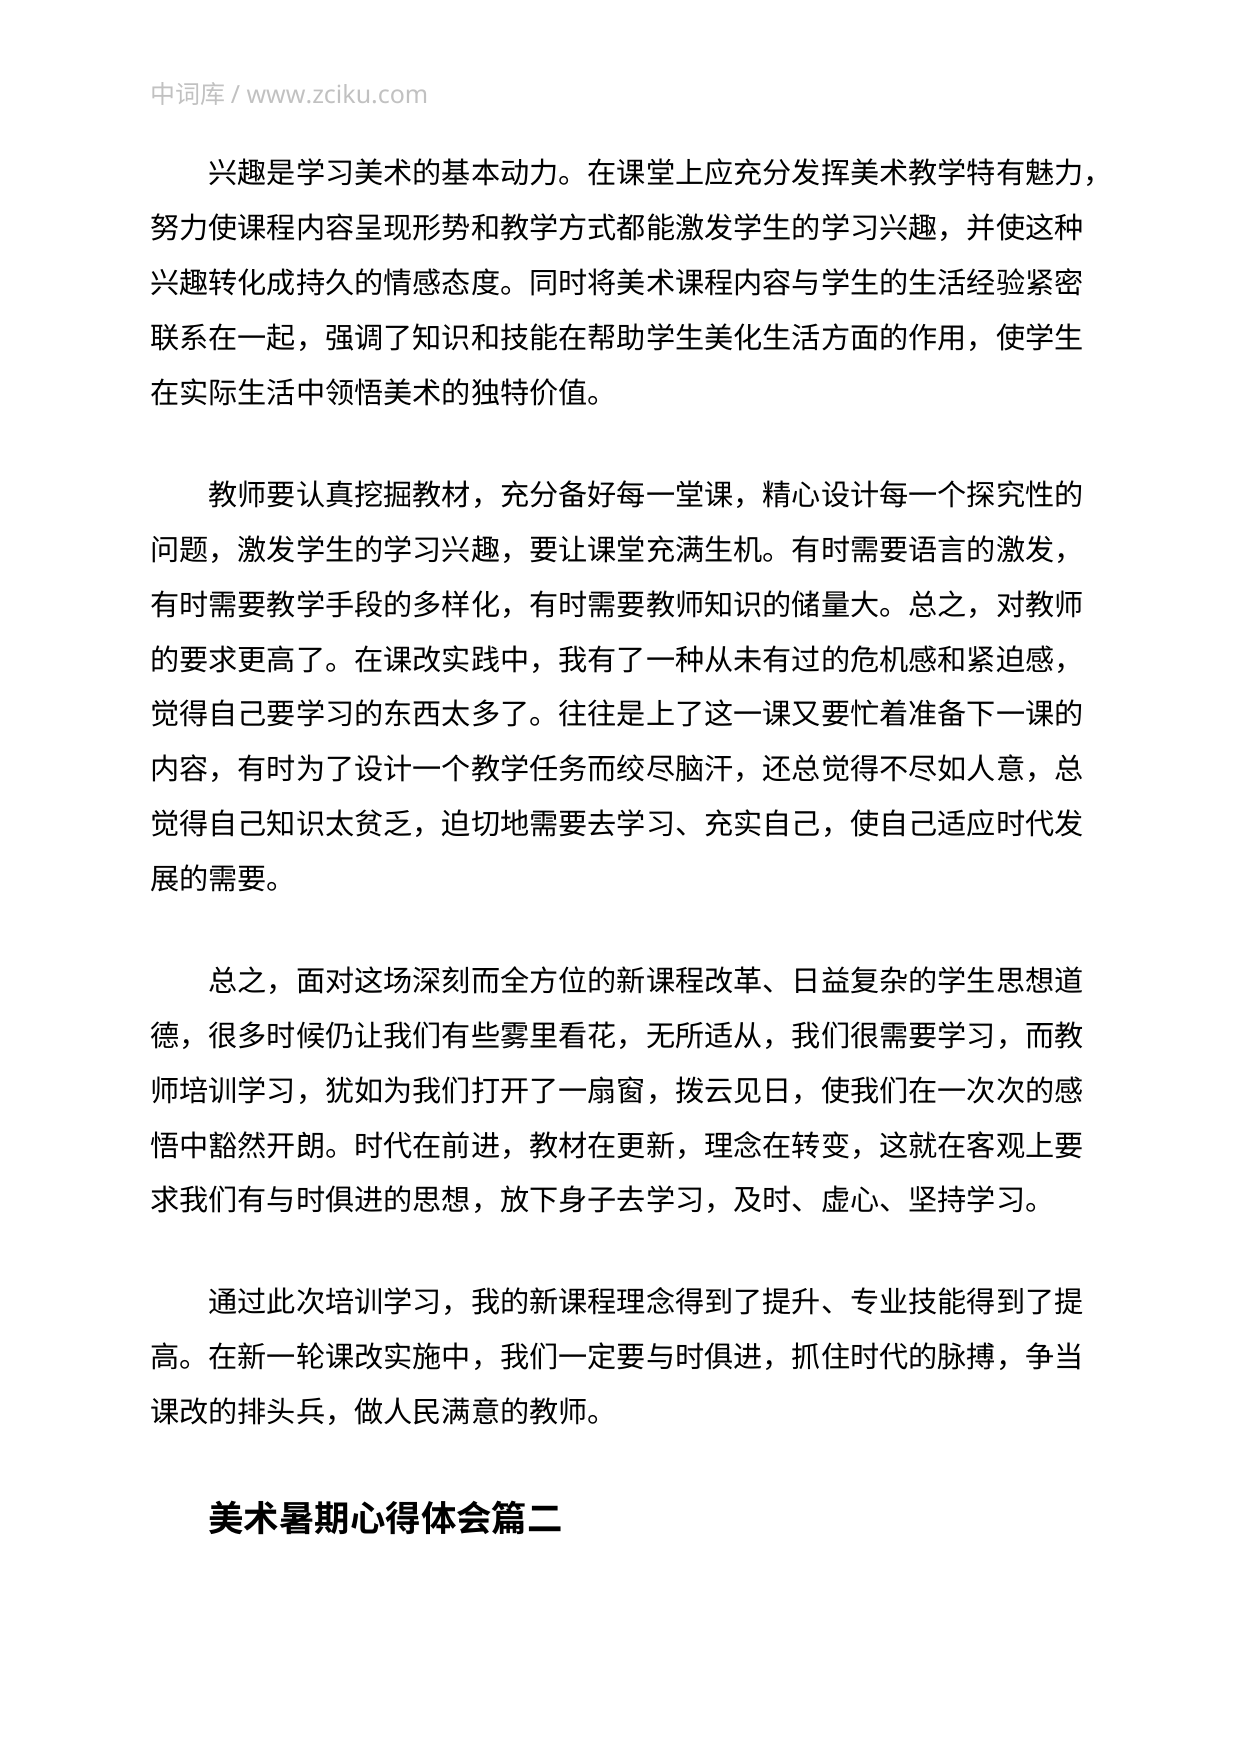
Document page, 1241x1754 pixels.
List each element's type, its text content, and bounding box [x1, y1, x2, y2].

text 美术暑期心得体会篇二 [150, 1490, 1090, 1542]
text 通过此次培训学习，我的新课程理念得到了提升、专业技能得到了提高。在新一轮课改实施中，我们一定要与时俱进，抓住时代的脉搏，争当课改的排头兵，做人民满意的教师。 [150, 1279, 1090, 1431]
text 教师要认真挖掘教材，充分备好每一堂课，精心设计每一个探究性的问题，激发学生的学习兴趣，要让课堂充满生机。有时需要语言的激发，有时需要教学手段的多样化，有时需要教师知识的储量大。总之，对教师的要求更高了。在课改实践中，我有了一种从未有过的危机感和紧迫感，觉得自己要学习的东西太多了。往往是上了这一课又要忙着准备下一课的内容，有时为了设计一个教学任务而绞尽脑汗，还总觉得不尽如人意，总觉得自己知识太贫乏，迫切地需要去学习、充实自己，使自己适应时代发展的需要。 [150, 471, 1090, 898]
text 总之，面对这场深刻而全方位的新课程改革、日益复杂的学生思想道德，很多时候仍让我们有些雾里看花，无所适从，我们很需要学习，而教师培训学习，犹如为我们打开了一扇窗，拨云见日，使我们在一次次的感悟中豁然开朗。时代在前进，教材在更新，理念在转变，这就在客观上要求我们有与时俱进的思想，放下身子去学习，及时、虚心、坚持学习。 [150, 957, 1090, 1219]
text 兴趣是学习美术的基本动力。在课堂上应充分发挥美术教学特有魅力，努力使课程内容呈现形势和教学方式都能激发学生的学习兴趣，并使这种兴趣转化成持久的情感态度。同时将美术课程内容与学生的生活经验紧密联系在一起，强调了知识和技能在帮助学生美化生活方面的作用，使学生在实际生活中领悟美术的独特价值。 [150, 150, 1090, 412]
